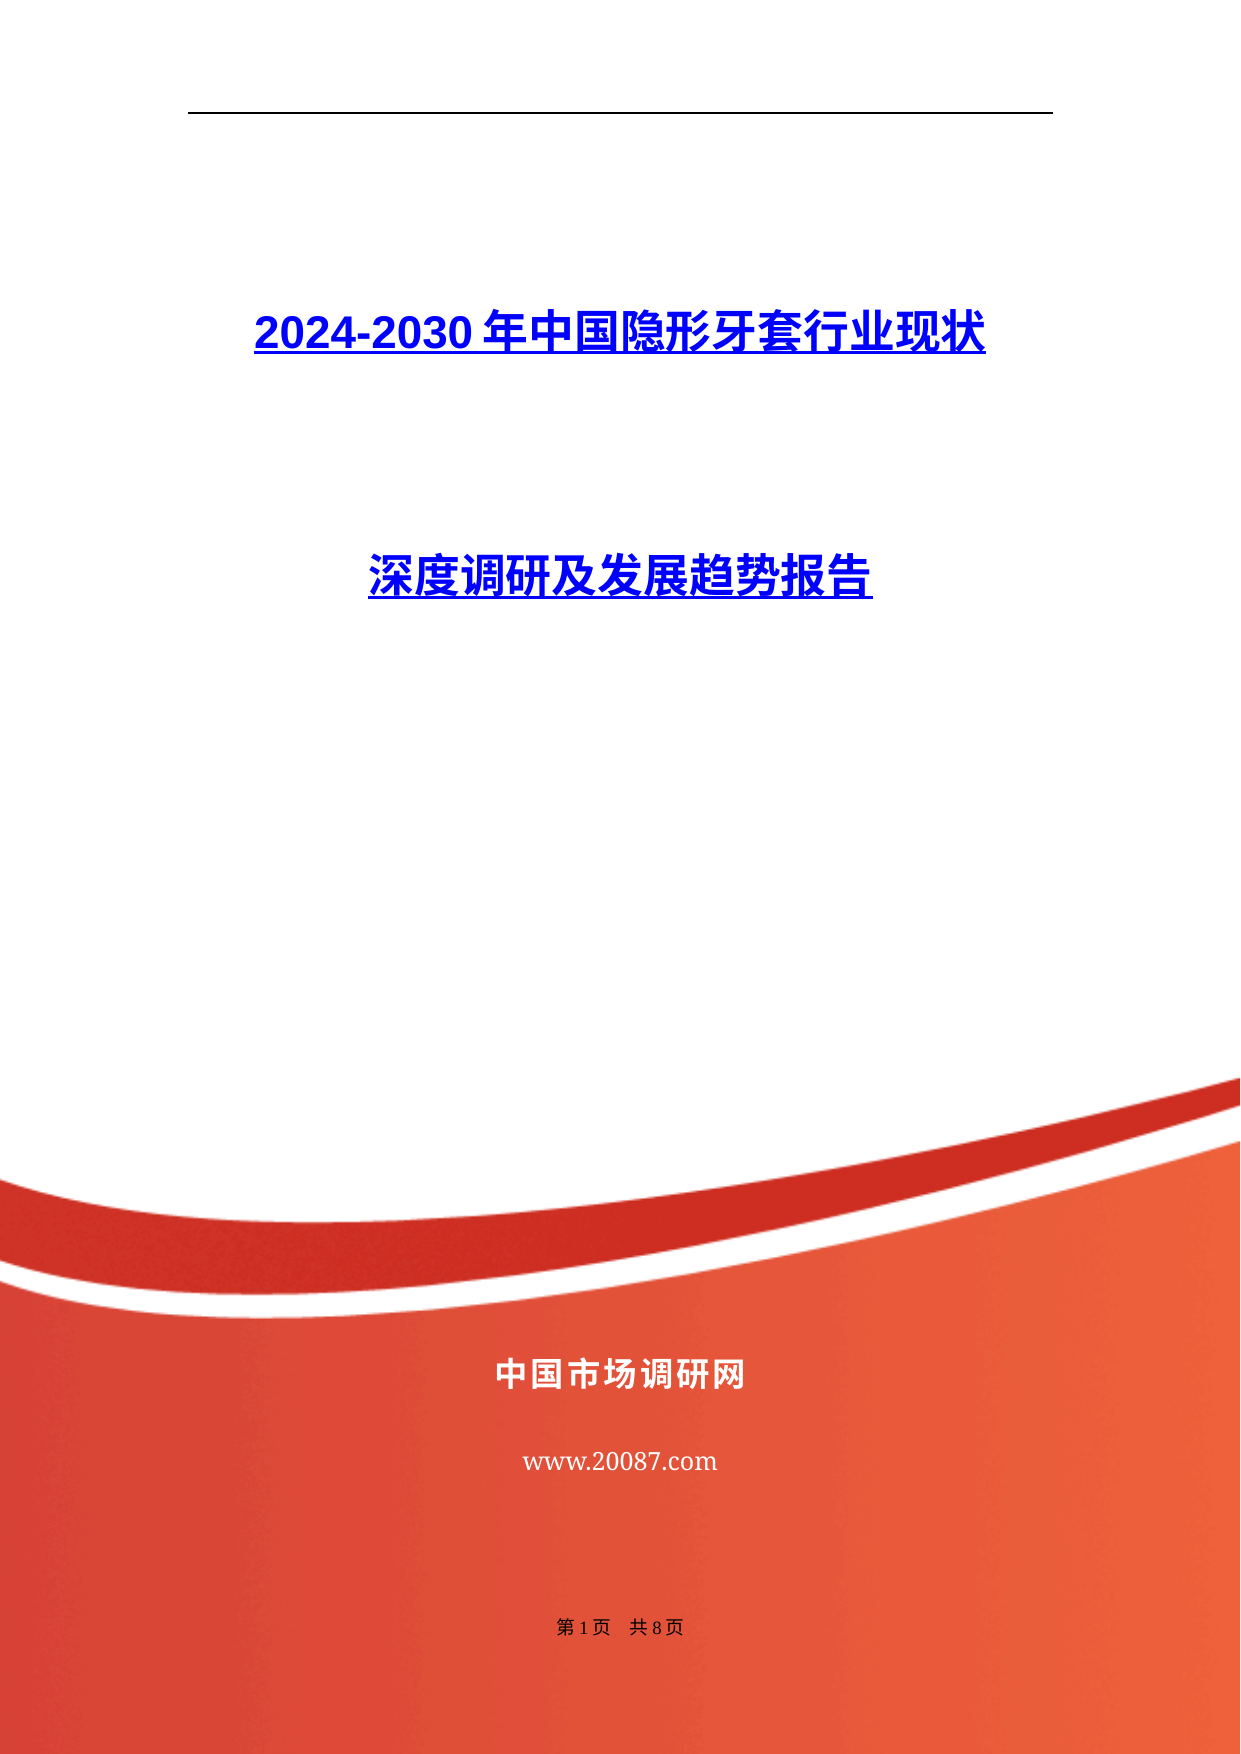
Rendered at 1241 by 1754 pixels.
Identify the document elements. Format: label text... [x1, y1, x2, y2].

table_header 2024-2030年中国隐形牙套行业现状深度调研及发展趋势报告 [188, 207, 1053, 773]
text www.20087.com [187, 1428, 1053, 1493]
subtitle 中国市场调研网 [187, 1339, 1053, 1404]
picture [0, 1006, 1241, 1754]
